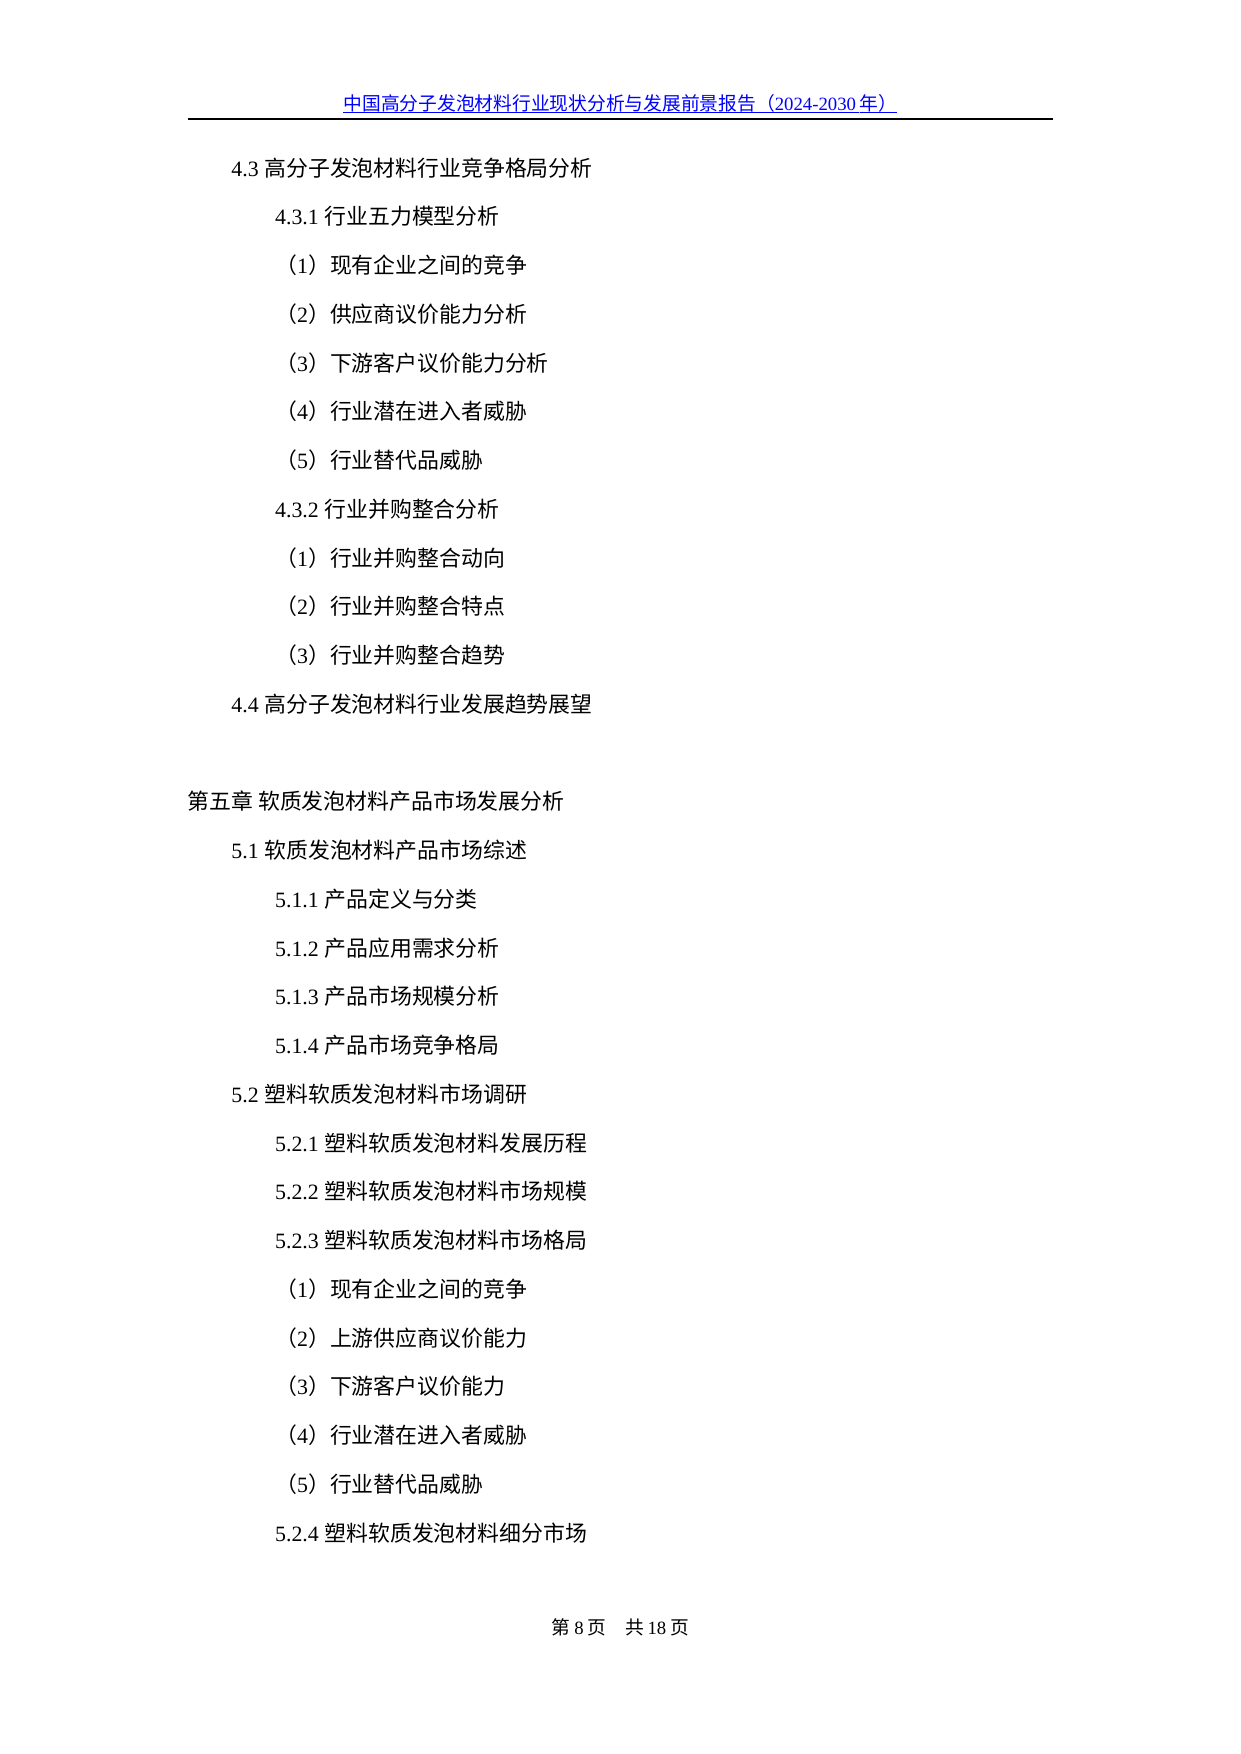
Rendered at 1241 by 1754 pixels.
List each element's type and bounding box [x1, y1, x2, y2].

text [187, 150, 1053, 1548]
